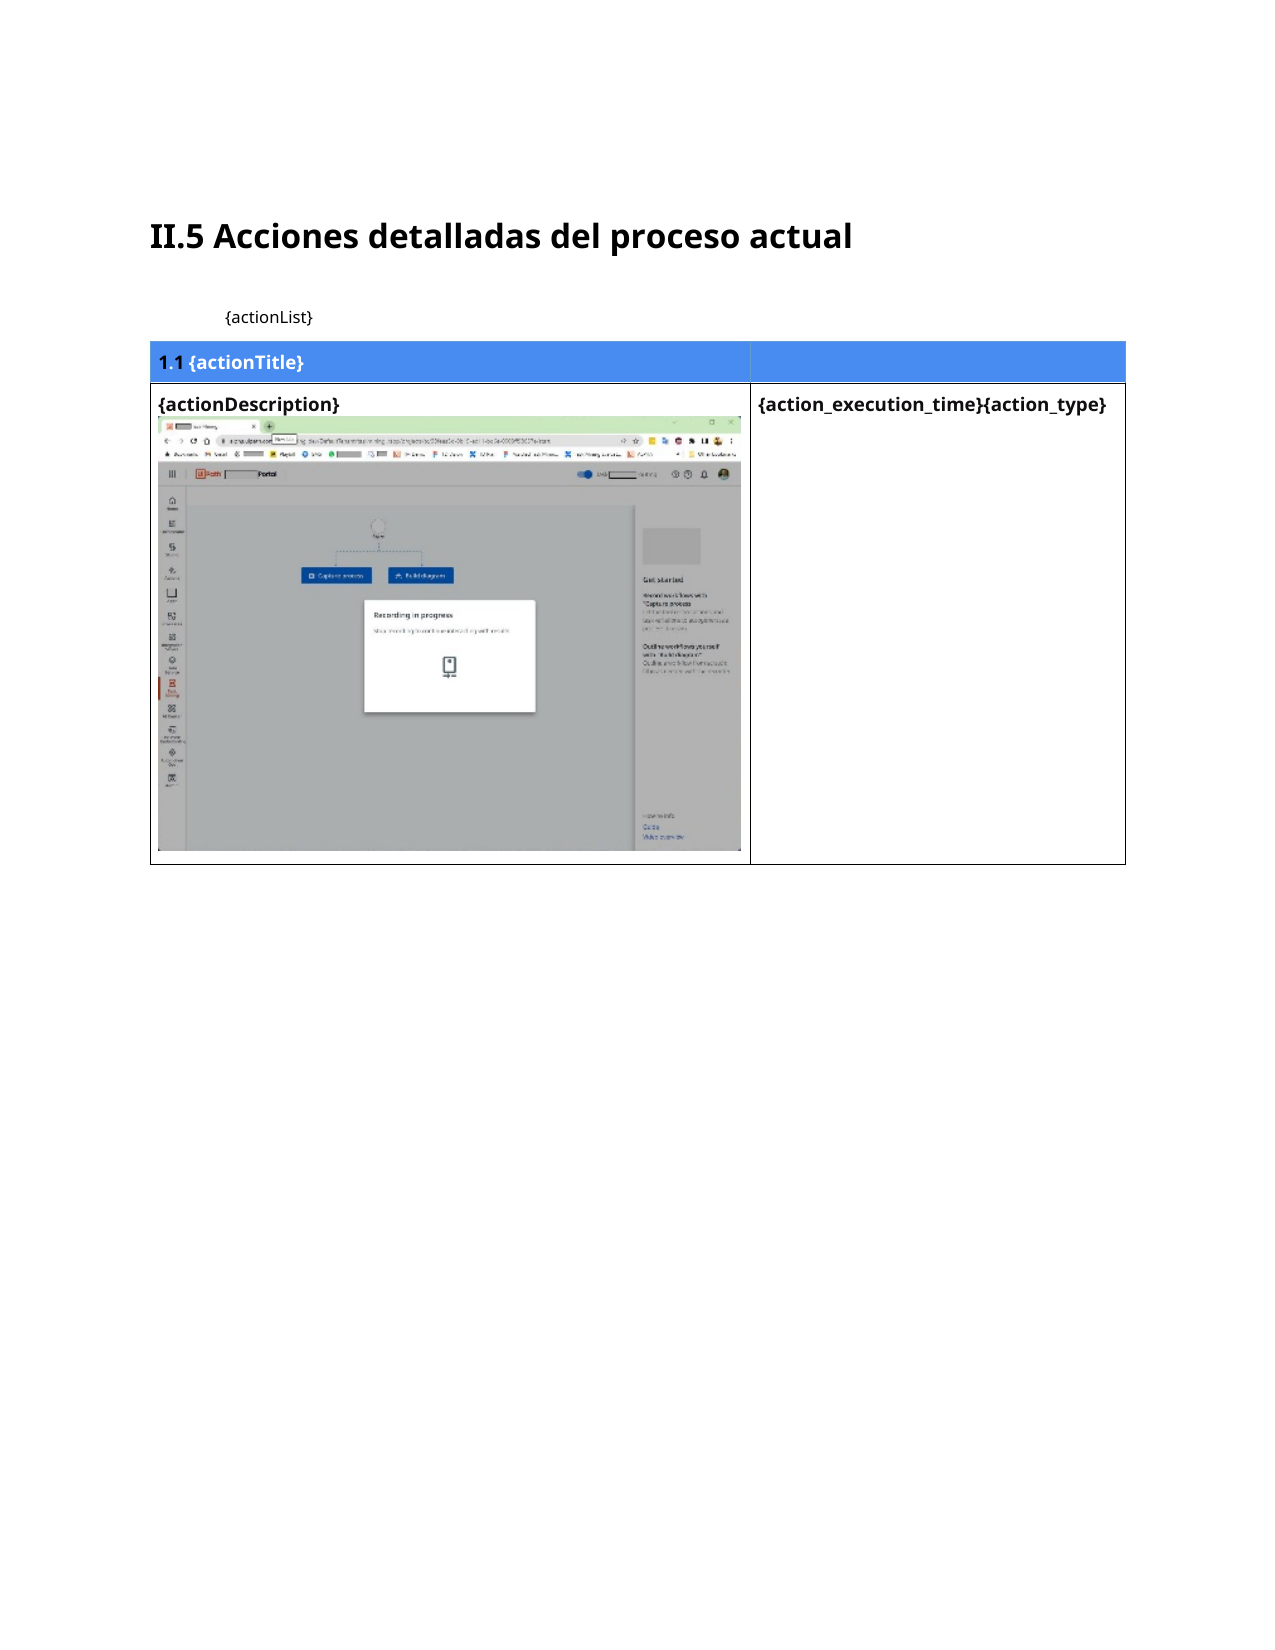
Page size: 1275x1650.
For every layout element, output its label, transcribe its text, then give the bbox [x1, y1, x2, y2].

subtitle II.5 Acciones detalladas del proceso actual [150, 212, 1125, 258]
picture [158, 416, 741, 851]
